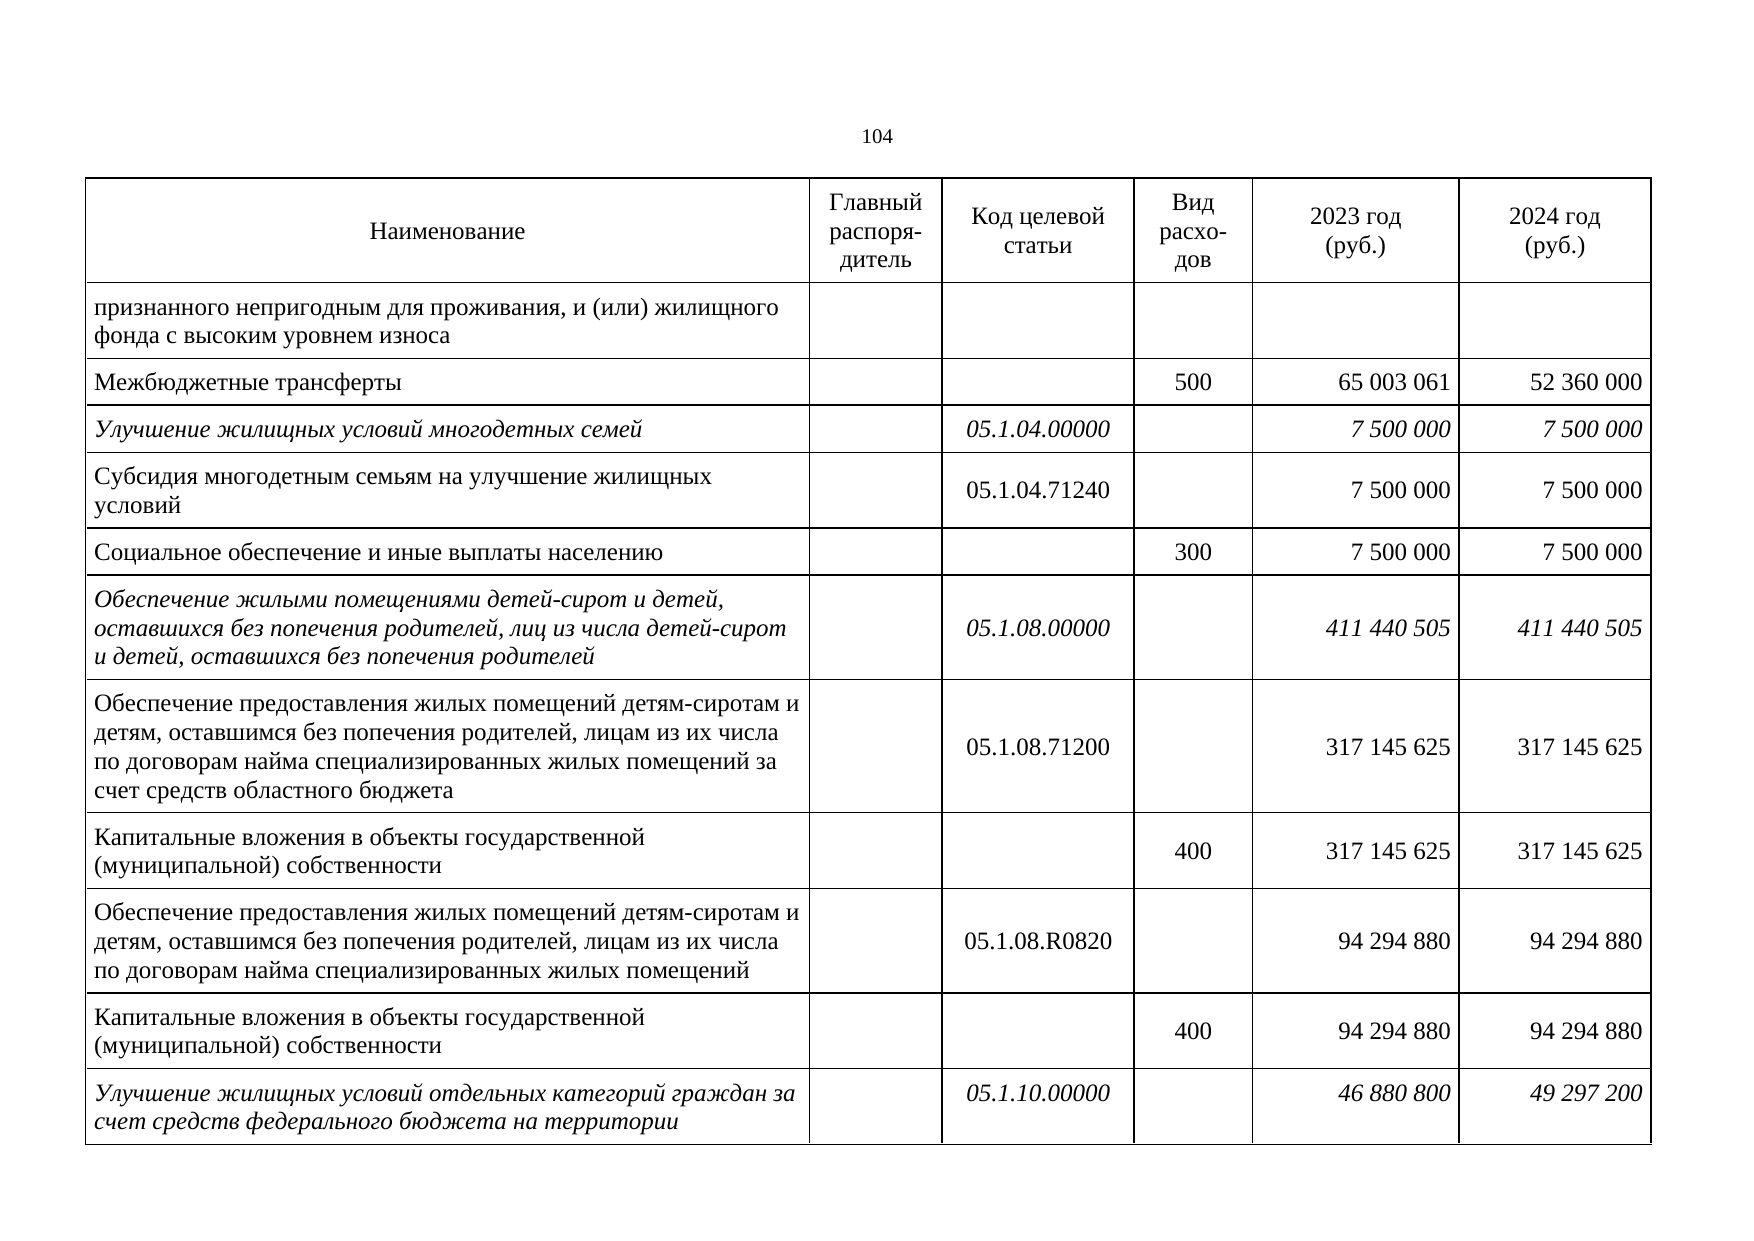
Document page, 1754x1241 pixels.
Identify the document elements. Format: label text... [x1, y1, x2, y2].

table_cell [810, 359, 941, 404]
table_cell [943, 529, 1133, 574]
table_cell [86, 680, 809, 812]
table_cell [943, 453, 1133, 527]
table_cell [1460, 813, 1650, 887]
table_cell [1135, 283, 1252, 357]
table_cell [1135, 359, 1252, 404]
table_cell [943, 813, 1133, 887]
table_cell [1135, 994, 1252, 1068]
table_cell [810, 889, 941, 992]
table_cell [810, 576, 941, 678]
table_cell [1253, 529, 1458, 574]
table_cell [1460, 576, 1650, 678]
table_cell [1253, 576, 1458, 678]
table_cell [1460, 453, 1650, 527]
table_header 2023 год (руб.) [1253, 179, 1458, 282]
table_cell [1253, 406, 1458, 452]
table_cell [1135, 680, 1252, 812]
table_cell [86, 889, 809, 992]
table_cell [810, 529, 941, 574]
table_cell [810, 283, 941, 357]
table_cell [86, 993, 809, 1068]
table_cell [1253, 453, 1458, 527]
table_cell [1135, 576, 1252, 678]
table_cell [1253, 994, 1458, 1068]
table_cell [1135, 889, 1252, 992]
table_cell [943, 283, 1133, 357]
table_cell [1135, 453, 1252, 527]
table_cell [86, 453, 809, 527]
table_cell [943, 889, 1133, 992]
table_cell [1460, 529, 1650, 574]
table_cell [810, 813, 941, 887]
table_header Главный распоря-дитель [810, 179, 941, 282]
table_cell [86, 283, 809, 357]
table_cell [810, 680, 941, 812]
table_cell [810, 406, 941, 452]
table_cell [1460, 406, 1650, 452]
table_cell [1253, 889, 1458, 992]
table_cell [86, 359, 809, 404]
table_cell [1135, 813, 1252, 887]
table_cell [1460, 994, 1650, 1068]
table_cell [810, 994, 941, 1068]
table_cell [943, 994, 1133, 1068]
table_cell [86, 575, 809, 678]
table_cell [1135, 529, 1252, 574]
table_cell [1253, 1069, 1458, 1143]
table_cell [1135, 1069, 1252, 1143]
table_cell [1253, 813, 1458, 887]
table_header Код целевой статьи [943, 179, 1133, 282]
table_header Вид расхо- дов [1135, 179, 1252, 282]
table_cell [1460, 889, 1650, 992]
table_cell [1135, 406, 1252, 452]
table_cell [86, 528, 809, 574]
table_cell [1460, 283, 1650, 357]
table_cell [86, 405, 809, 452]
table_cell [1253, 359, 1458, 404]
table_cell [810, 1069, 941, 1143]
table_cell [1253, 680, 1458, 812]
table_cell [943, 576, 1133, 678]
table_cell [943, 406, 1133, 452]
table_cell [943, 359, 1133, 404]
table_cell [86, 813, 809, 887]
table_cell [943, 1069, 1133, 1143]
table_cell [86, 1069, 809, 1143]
table_header 2024 год (руб.) [1460, 179, 1650, 282]
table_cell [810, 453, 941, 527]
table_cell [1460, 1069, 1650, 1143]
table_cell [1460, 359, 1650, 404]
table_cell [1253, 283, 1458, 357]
table_header Наименование [86, 179, 809, 282]
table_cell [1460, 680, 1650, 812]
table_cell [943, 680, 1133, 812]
